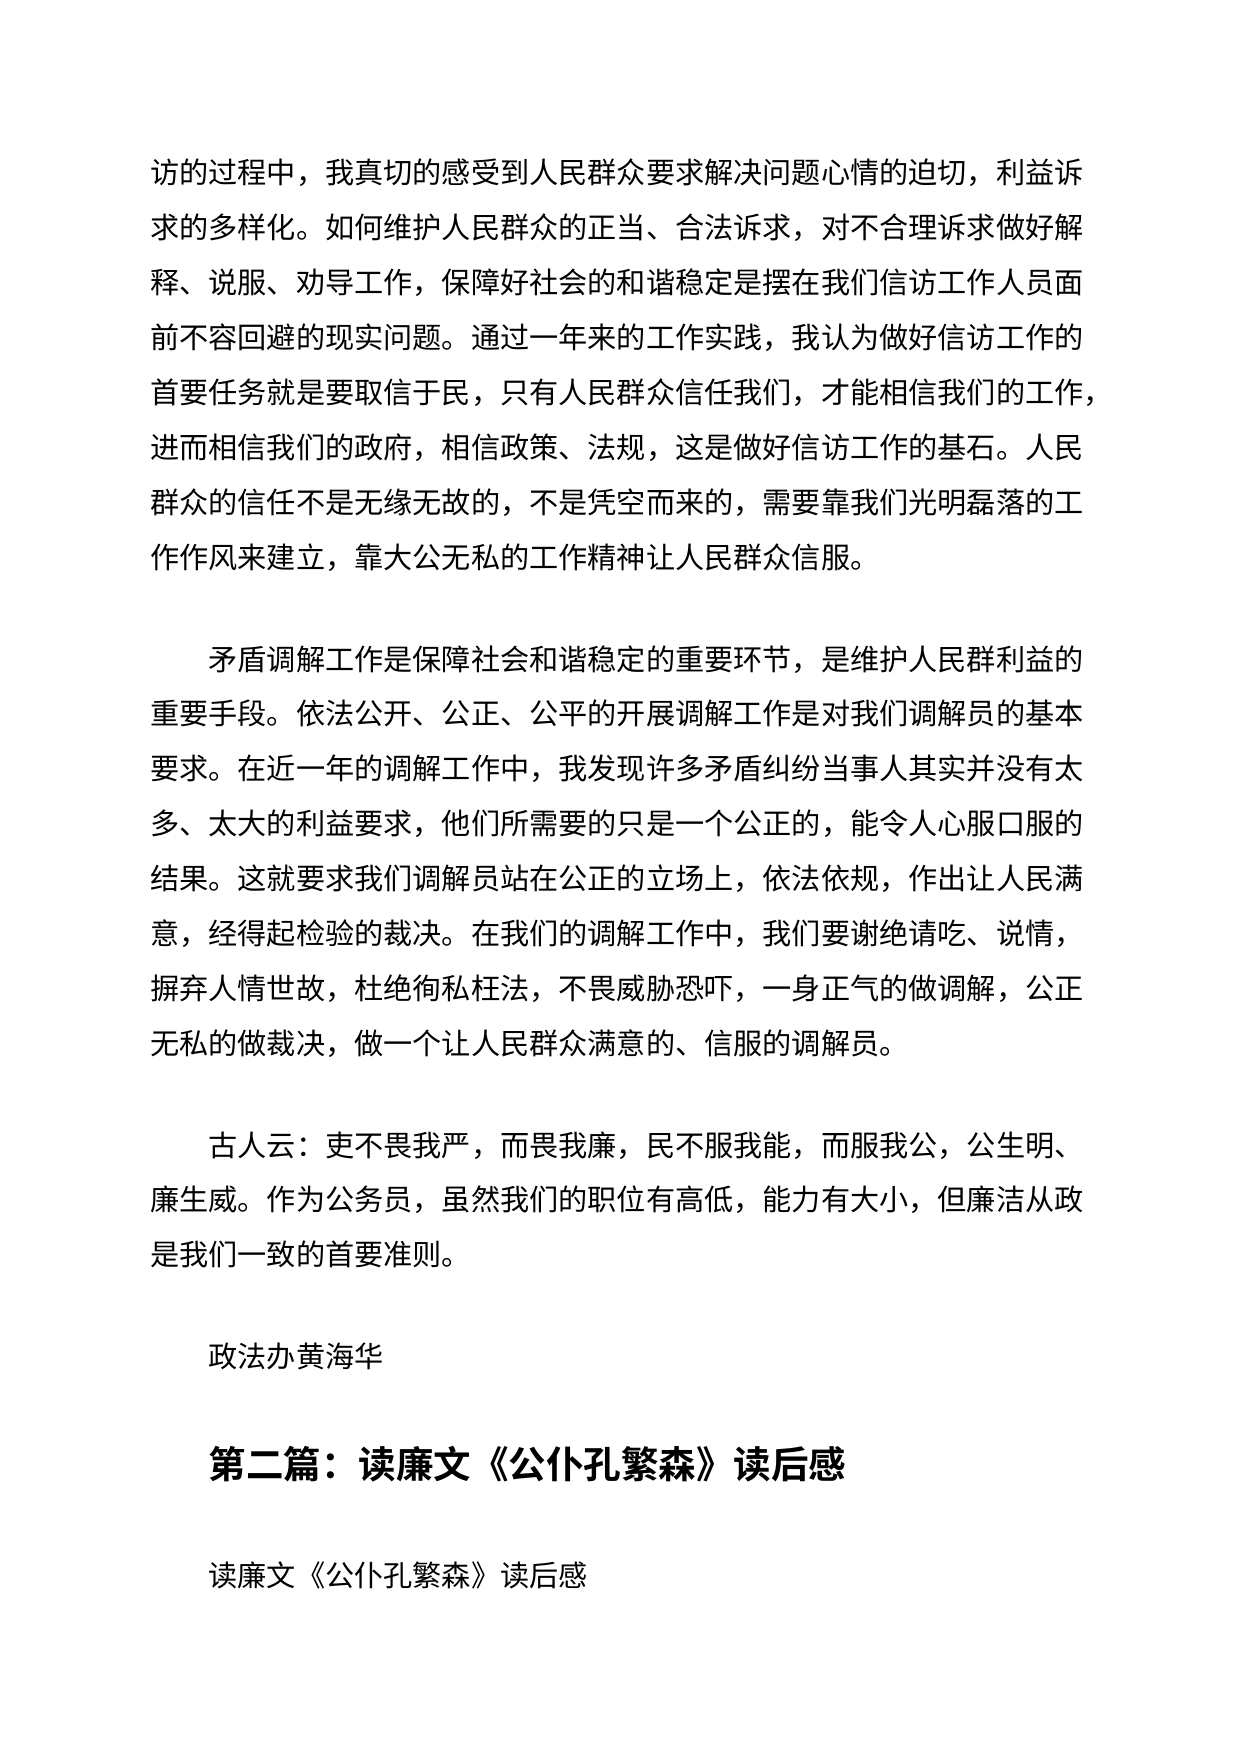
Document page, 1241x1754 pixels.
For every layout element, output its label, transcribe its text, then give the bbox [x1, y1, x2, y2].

text 古人云：吏不畏我严，而畏我廉，民不服我能，而服我公，公生明、廉生威。作为公务员，虽然我们的职位有高低，能力有大小，但廉洁从政是我们一致的首要准则。 [150, 1122, 1090, 1274]
text 第二篇：读廉文《公仆孔繁森》读后感 [150, 1435, 1090, 1490]
text 读廉文《公仆孔繁森》读后感 [150, 1553, 1090, 1595]
text 矛盾调解工作是保障社会和谐稳定的重要环节，是维护人民群利益的重要手段。依法公开、公正、公平的开展调解工作是对我们调解员的基本要求。在近一年的调解工作中，我发现许多矛盾纠纷当事人其实并没有太多、太大的利益要求，他们所需要的只是一个公正的，能令人心服口服的结果。这就要求我们调解员站在公正的立场上，依法依规，作出让人民满意，经得起检验的裁决。在我们的调解工作中，我们要谢绝请吃、说情，摒弃人情世故，杜绝徇私枉法，不畏威胁恐吓，一身正气的做调解，公正无私的做裁决，做一个让人民群众满意的、信服的调解员。 [150, 636, 1090, 1063]
text 政法办黄海华 [150, 1334, 1090, 1376]
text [150, 150, 1090, 577]
